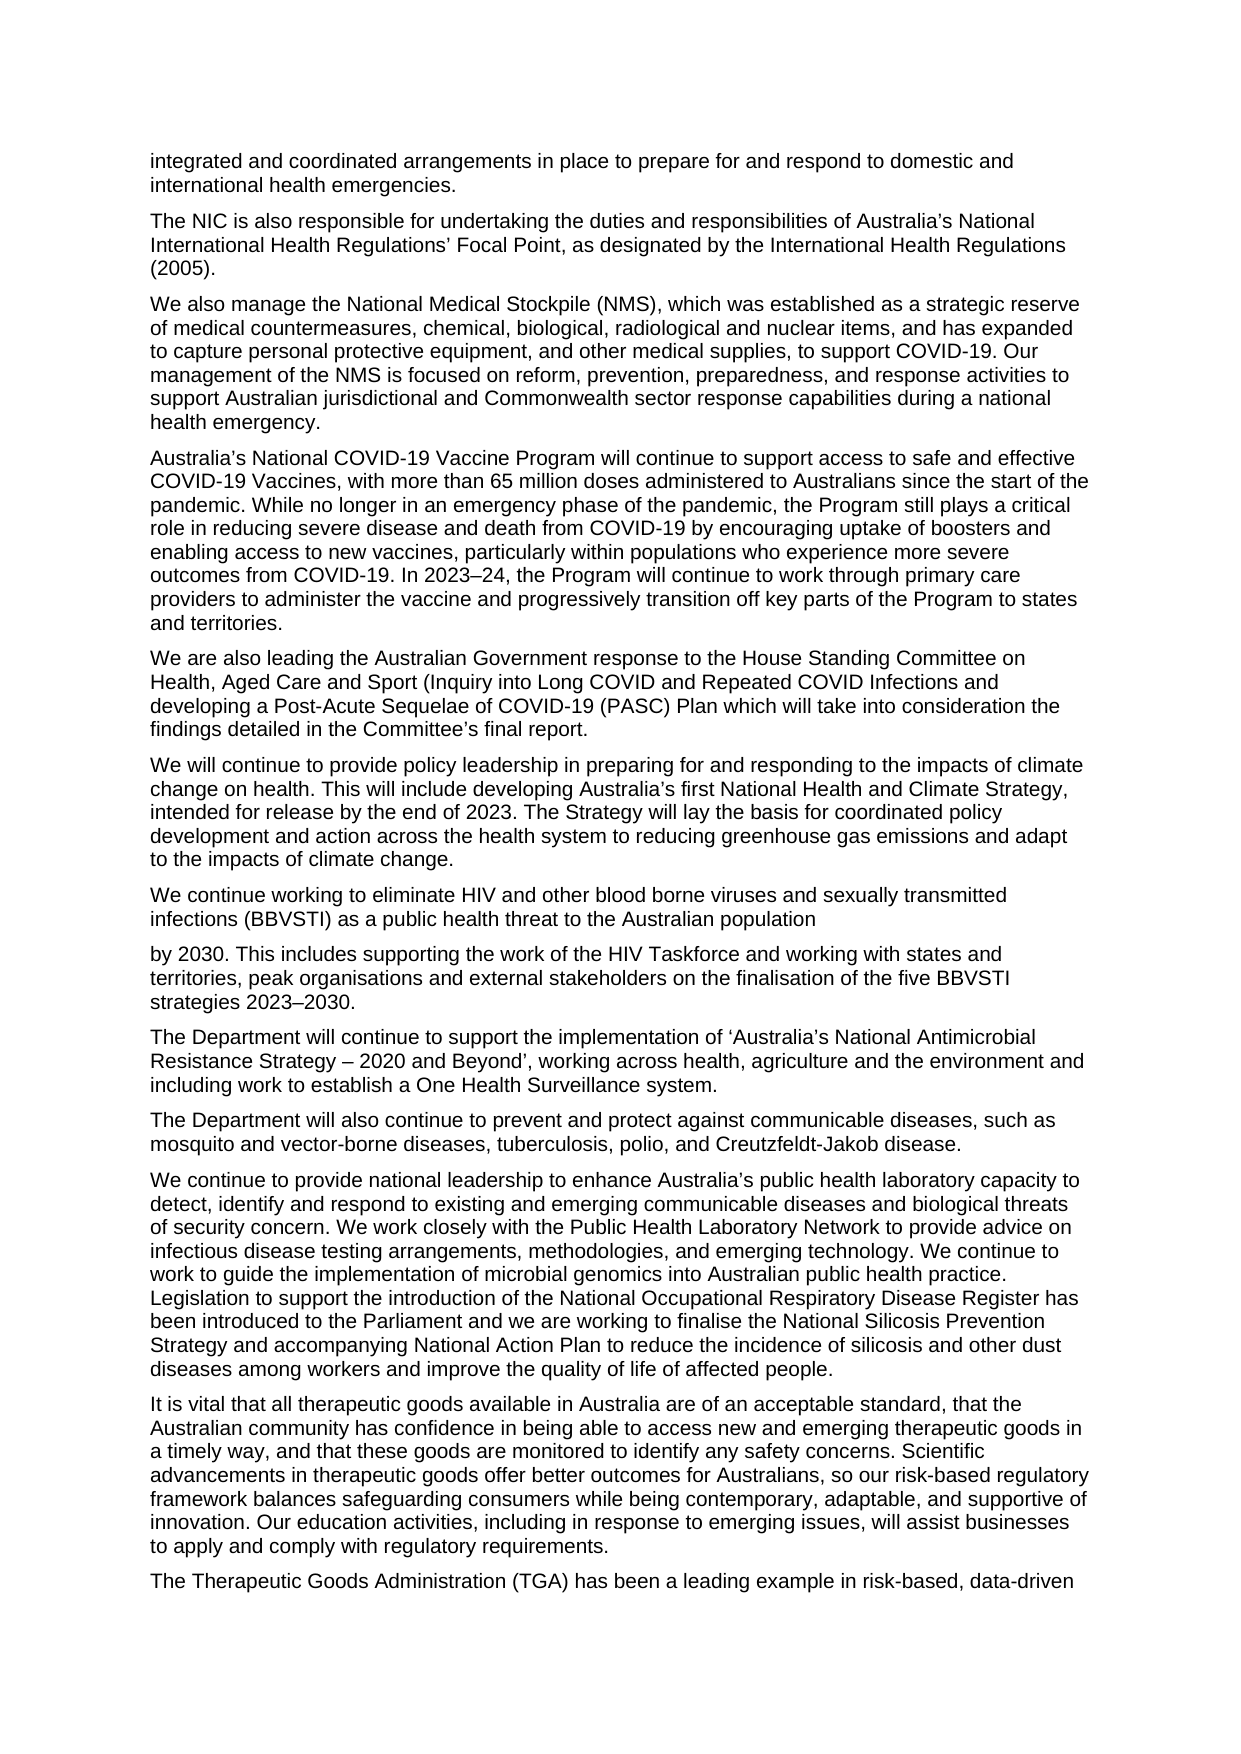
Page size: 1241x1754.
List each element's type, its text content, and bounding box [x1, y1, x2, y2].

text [150, 150, 1090, 197]
text Australia’s National COVID-19 Vaccine Program will continue to support access to safe and effective COVID-19 Vaccines, with more than 65 million doses administered to Australians since the start of the pandemic. While no longer in an emergency phase of the pandemic, the Program still plays a critical role in reducing severe disease and death from COVID-19 by encouraging uptake of boosters and enabling access to new vaccines, particularly within populations who experience more severe outcomes from COVID-19. In 2023–24, the Program will continue to work through primary care providers to administer the vaccine and progressively transition off key parts of the Program to states and territories. [150, 446, 1090, 634]
text It is vital that all therapeutic goods available in Australia are of an acceptable standard, that the Australian community has confidence in being able to access new and emerging therapeutic goods in a timely way, and that these goods are monitored to identify any safety concerns. Scientific advancements in therapeutic goods offer better outcomes for Australians, so our risk-based regulatory framework balances safeguarding consumers while being contemporary, adaptable, and supportive of innovation. Our education activities, including in response to emerging issues, will assist businesses to apply and comply with regulatory requirements. [150, 1393, 1090, 1557]
text The Department will also continue to prevent and protect against communicable diseases, such as mosquito and vector-borne diseases, tuberculosis, polio, and Creutzfeldt-Jakob disease. [150, 1109, 1090, 1156]
text The NIC is also responsible for undertaking the duties and responsibilities of Australia’s National International Health Regulations’ Focal Point, as designated by the International Health Regulations (2005). [150, 209, 1090, 280]
text The Department will continue to support the implementation of ‘Australia’s National Antimicrobial Resistance Strategy – 2020 and Beyond’, working across health, agriculture and the environment and including work to establish a One Health Surveillance system. [150, 1026, 1090, 1097]
text by 2030. This includes supporting the work of the HIV Taskforce and working with states and territories, peak organisations and external stakeholders on the finalisation of the five BBVSTI strategies 2023–2030. [150, 943, 1090, 1013]
text We also manage the National Medical Stockpile (NMS), which was established as a strategic reserve of medical countermeasures, chemical, biological, radiological and nuclear items, and has expanded to capture personal protective equipment, and other medical supplies, to support COVID-19. Our management of the NMS is focused on reform, prevention, preparedness, and response activities to support Australian jurisdictional and Commonwealth sector response capabilities during a national health emergency. [150, 292, 1090, 434]
text We are also leading the Australian Government response to the House Standing Committee on Health, Aged Care and Sport (Inquiry into Long COVID and Repeated COVID Infections and developing a Post-Acute Sequelae of COVID-19 (PASC) Plan which will take into consideration the findings detailed in the Committee’s final report. [150, 647, 1090, 741]
text We will continue to provide policy leadership in preparing for and responding to the impacts of climate change on health. This will include developing Australia’s first National Health and Climate Strategy, intended for release by the end of 2023. The Strategy will lay the basis for coordinated policy development and action across the health system to reducing greenhouse gas emissions and adapt to the impacts of climate change. [150, 753, 1090, 871]
text We continue to provide national leadership to enhance Australia’s public health laboratory capacity to detect, identify and respond to existing and emerging communicable diseases and biological threats of security concern. We work closely with the Public Health Laboratory Network to provide advice on infectious disease testing arrangements, methodologies, and emerging technology. We continue to work to guide the implementation of microbial genomics into Australian public health practice. Legislation to support the introduction of the National Occupational Respiratory Disease Register has been introduced to the Parliament and we are working to finalise the National Silicosis Prevention Strategy and accompanying National Action Plan to reduce the incidence of silicosis and other dust diseases among workers and improve the quality of life of affected people. [150, 1168, 1090, 1380]
text We continue working to eliminate HIV and other blood borne viruses and sexually transmitted infections (BBVSTI) as a public health threat to the Australian population [150, 883, 1090, 931]
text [150, 1570, 1090, 1593]
